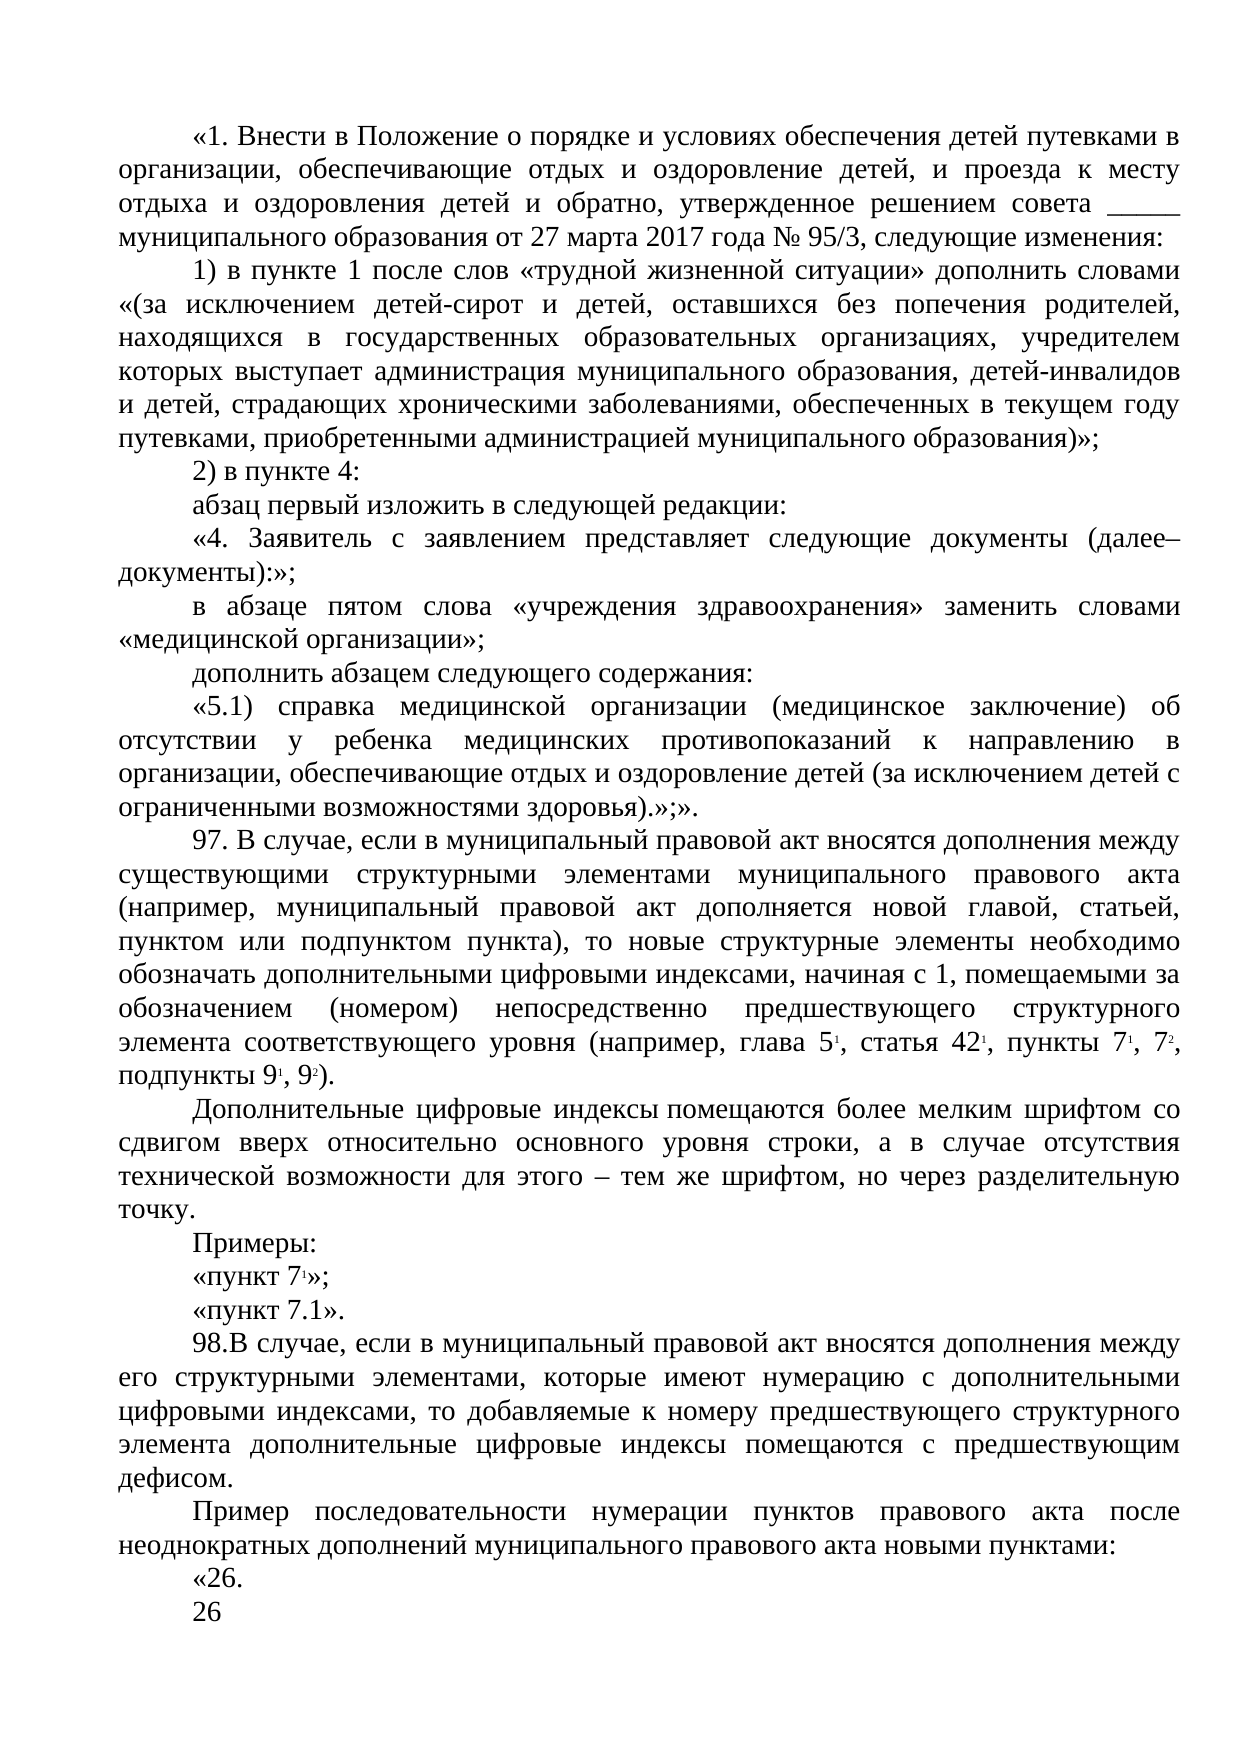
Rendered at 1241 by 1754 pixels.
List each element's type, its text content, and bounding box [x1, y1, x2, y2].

text «пункт 71»; [118, 1258, 1181, 1292]
text 97. В случае, если в муниципальный правовой акт вносятся дополнения между существующими структурными элементами муниципального правового акта (например, муниципальный правовой акт дополняется новой главой, статьей, пунктом или подпунктом пункта), то новые структурные элементы необходимо обозначать дополнительными цифровыми индексами, начиная с 1, помещаемыми за обозначением (номером) непосредственно предшествующего структурного элемента соответствующего уровня (например, глава 51, статья 421, пункты 71, 72, подпункты 91, 92). [118, 822, 1181, 1091]
text «1. Внести в Положение о порядке и условиях обеспечения детей путевками в организации, обеспечивающие отдых и оздоровление детей, и проезда к месту отдыха и оздоровления детей и обратно, утвержденное решением совета _____ муниципального образования от 27 марта 2017 года № 95/3, следующие изменения: [118, 118, 1181, 252]
text дополнить абзацем следующего содержания: [118, 655, 1181, 688]
text «4. Заявитель с заявлением представляет следующие документы (далее–документы):»; [118, 521, 1181, 588]
text Пример последовательности нумерации пунктов правового акта после неоднократных дополнений муниципального правового акта новыми пунктами: [118, 1493, 1181, 1560]
text 98.В случае, если в муниципальный правовой акт вносятся дополнения между его структурными элементами, которые имеют нумерацию с дополнительными цифровыми индексами, то добавляемые к номеру предшествующего структурного элемента дополнительные цифровые индексы помещаются с предшествующим дефисом. [118, 1326, 1181, 1493]
text Примеры: [118, 1225, 1181, 1258]
text абзац первый изложить в следующей редакции: [118, 487, 1181, 521]
text «5.1) справка медицинской организации (медицинское заключение) об отсутствии у ребенка медицинских противопоказаний к направлению в организации, обеспечивающие отдых и оздоровление детей (за исключением детей с ограниченными возможностями здоровья).»;». [118, 688, 1181, 822]
text в абзаце пятом слова «учреждения здравоохранения» заменить словами «медицинской организации»; [118, 588, 1181, 655]
text 2) в пункте 4: [118, 453, 1181, 487]
text Дополнительные цифровые индексы помещаются более мелким шрифтом со сдвигом вверх относительно основного уровня строки, а в случае отсутствия технической возможности для этого – тем же шрифтом, но через разделительную точку. [118, 1091, 1181, 1225]
text 1) в пункте 1 после слов «трудной жизненной ситуации» дополнить словами «(за исключением детей-сирот и детей, оставшихся без попечения родителей, находящихся в государственных образовательных организациях, учредителем которых выступает администрация муниципального образования, детей-инвалидов и детей, страдающих хроническими заболеваниями, обеспеченных в текущем году путевками, приобретенными администрацией муниципального образования)»; [118, 252, 1181, 453]
text 26 [118, 1594, 1181, 1627]
text «пункт 7.1». [118, 1292, 1181, 1326]
text «26. [118, 1560, 1181, 1594]
